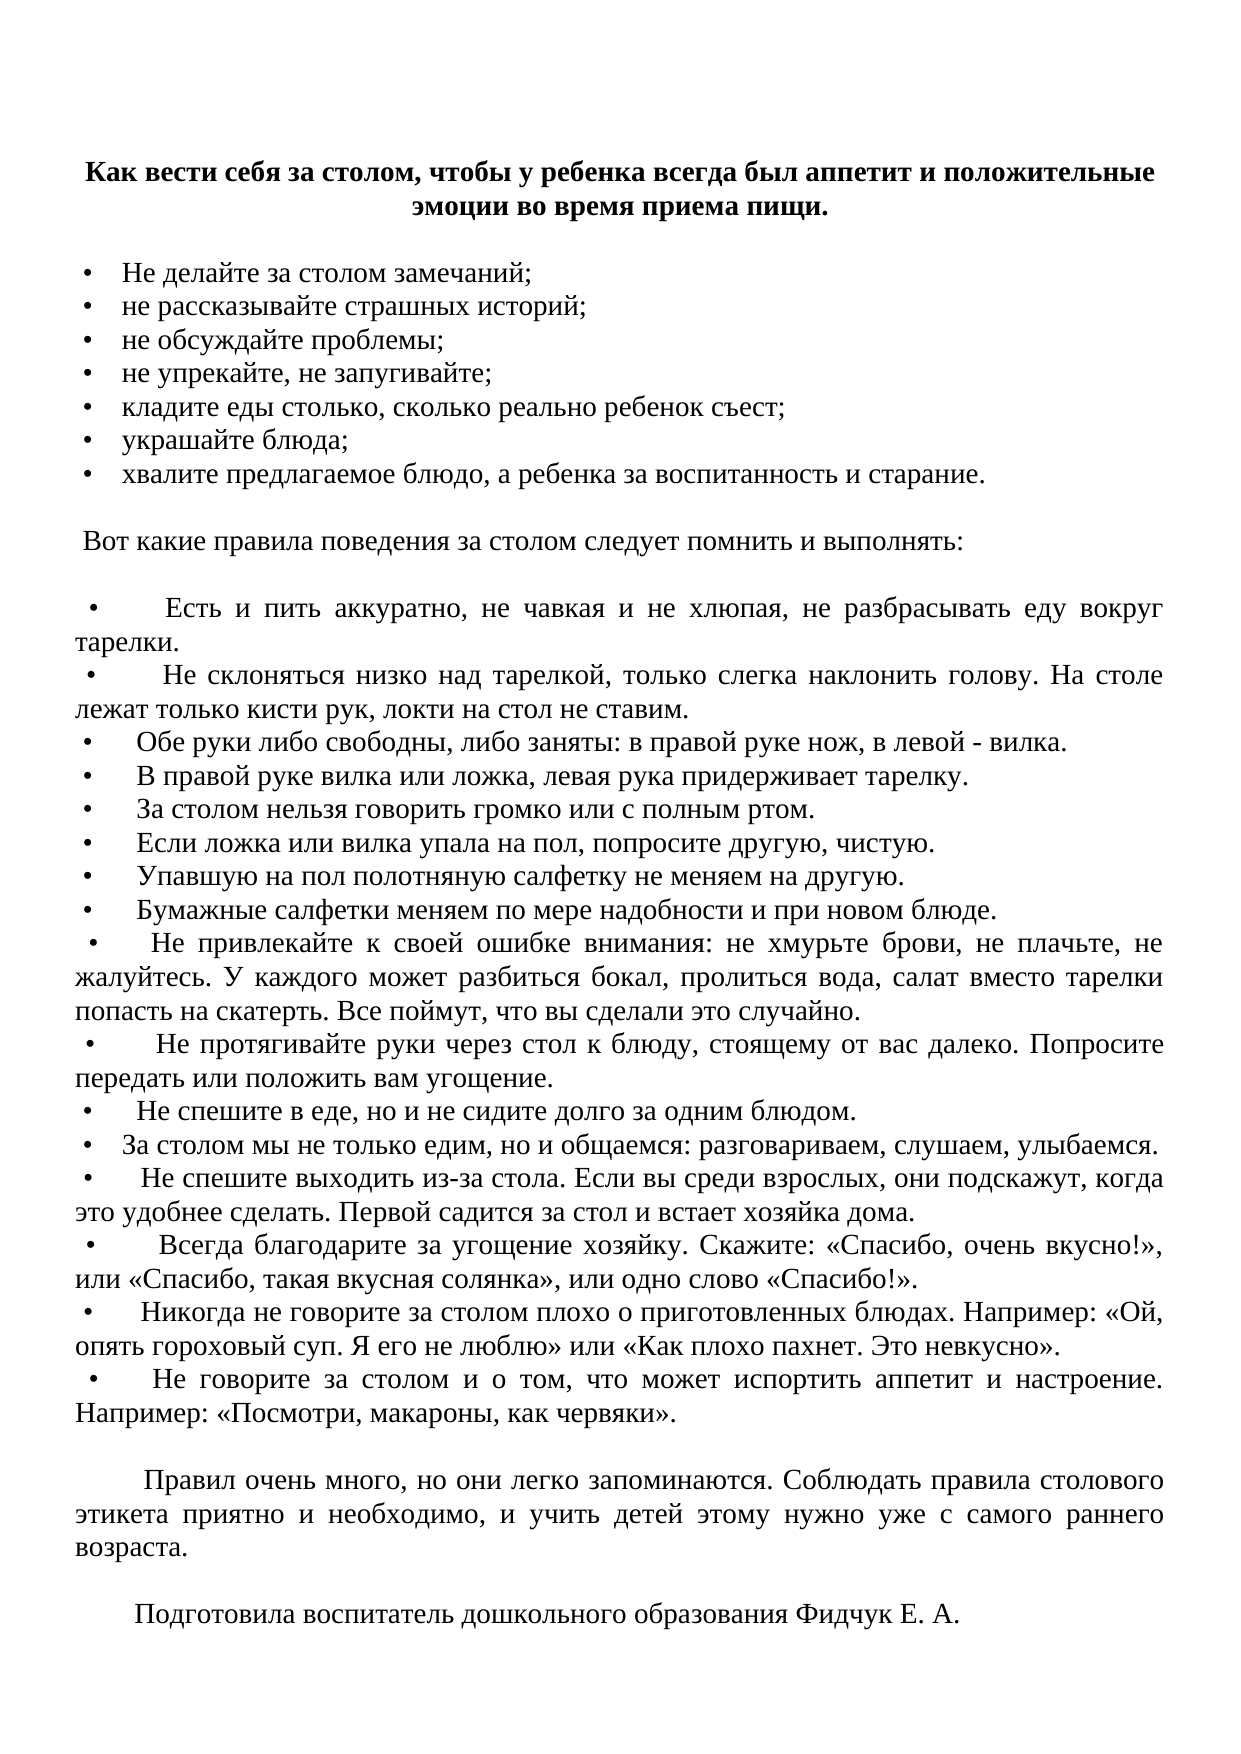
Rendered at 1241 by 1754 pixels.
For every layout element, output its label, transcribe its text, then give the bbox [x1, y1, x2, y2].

text • Бумажные салфетки меняем по мере надобности и при новом блюде. [75, 892, 1165, 926]
text • Не склоняться низко над тарелкой, только слегка наклонить голову. На столе лежат только кисти рук, локти на стол не ставим. [75, 657, 1165, 724]
text Вот какие правила поведения за столом следует помнить и выполнять: [75, 523, 1165, 557]
text • Всегда благодарите за угощение хозяйку. Скажите: «Спасибо, очень вкусно!», или «Спасибо, такая вкусная солянка», или одно слово «Спасибо!». [75, 1227, 1165, 1294]
text • Обе руки либо свободны, либо заняты: в правой руке нож, в левой - вилка. [75, 724, 1165, 758]
text • Не спешите выходить из-за стола. Если вы среди взрослых, они подскажут, когда это удобнее сделать. Первой садится за стол и встает хозяйка дома. [75, 1160, 1165, 1227]
text • хвалите предлагаемое блюдо, а ребенка за воспитанность и старание. [75, 456, 1165, 489]
text • Если ложка или вилка упала на пол, попросите другую, чистую. [75, 825, 1165, 858]
text • не рассказывайте страшных историй; [75, 288, 1165, 322]
text • Не протягивайте руки через стол к блюду, стоящему от вас далеко. Попросите передать или положить вам угощение. [75, 1026, 1165, 1093]
text Подготовила воспитатель дошкольного образования Фидчук Е. А. [75, 1596, 1165, 1630]
text • кладите еды столько, сколько реально ребенок съест; [75, 389, 1165, 422]
text • Никогда не говорите за столом плохо о приготовленных блюдах. Например: «Ой, опять гороховый суп. Я его не люблю» или «Как плохо пахнет. Это невкусно». [75, 1294, 1165, 1362]
text • Не говорите за столом и о том, что может испортить аппетит и настроение. Например: «Посмотри, макароны, как червяки». [75, 1362, 1165, 1429]
text • не обсуждайте проблемы; [75, 322, 1165, 355]
text • украшайте блюда; [75, 422, 1165, 456]
text • Есть и пить аккуратно, не чавкая и не хлюпая, не разбрасывать еду вокруг тарелки. [75, 590, 1165, 657]
text • Не привлекайте к своей ошибке внимания: не хмурьте брови, не плачьте, не жалуйтесь. У каждого может разбиться бокал, пролиться вода, салат вместо тарелки попасть на скатерть. Все поймут, что вы сделали это случайно. [75, 926, 1165, 1026]
text Правил очень много, но они легко запоминаются. Соблюдать правила столового этикета приятно и необходимо, и учить детей этому нужно уже с самого раннего возраста. [75, 1462, 1165, 1563]
text Как вести себя за столом, чтобы у ребенка всегда был аппетит и положительные эмоции во время приема пищи. [75, 154, 1165, 221]
text • Упавшую на пол полотняную салфетку не меняем на другую. [75, 858, 1165, 892]
text • не упрекайте, не запугивайте; [75, 355, 1165, 389]
text • За столом мы не только едим, но и общаемся: разговариваем, слушаем, улыбаемся. [75, 1127, 1165, 1160]
text • Не спешите в еде, но и не сидите долго за одним блюдом. [75, 1093, 1165, 1127]
text • За столом нельзя говорить громко или с полным ртом. [75, 791, 1165, 825]
text • Не делайте за столом замечаний; [75, 255, 1165, 288]
text • В правой руке вилка или ложка, левая рука придерживает тарелку. [75, 758, 1165, 791]
